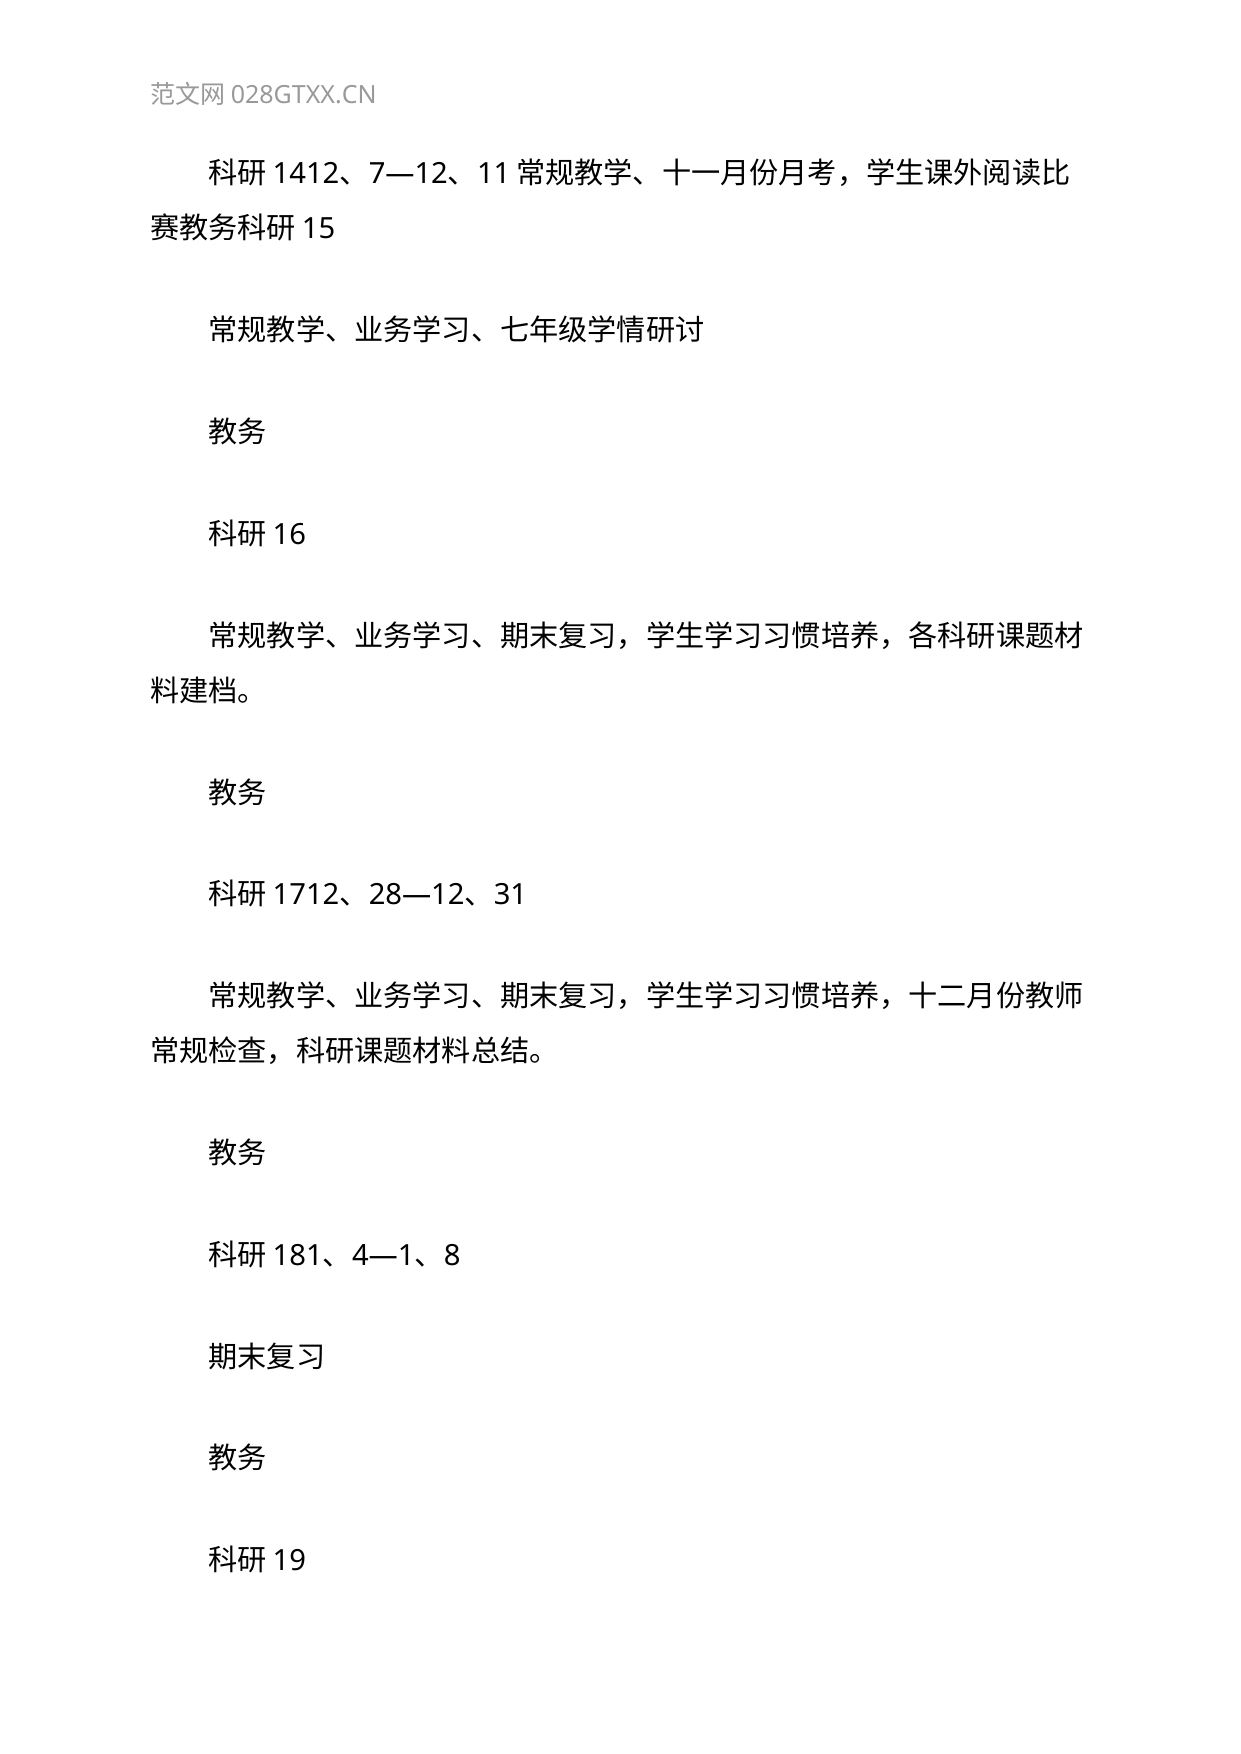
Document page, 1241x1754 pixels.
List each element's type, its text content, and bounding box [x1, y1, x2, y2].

text 教务 [150, 1129, 1090, 1172]
text 教务 [150, 769, 1090, 811]
text 常规教学、业务学习、期末复习，学生学习习惯培养，十二月份教师常规检查，科研课题材料总结。 [150, 973, 1090, 1070]
text 科研1712、28—12、31 [150, 871, 1090, 913]
text 教务 [150, 1435, 1090, 1477]
text 期末复习 [150, 1333, 1090, 1376]
text 教务 [150, 409, 1090, 451]
text 常规教学、业务学习、期末复习，学生学习习惯培养，各科研课题材料建档。 [150, 612, 1090, 710]
text 科研19 [150, 1537, 1090, 1579]
text 科研1412、7—12、11常规教学、十一月份月考，学生课外阅读比赛教务科研15 [150, 150, 1090, 247]
text 科研16 [150, 511, 1090, 553]
text 科研181、4—1、8 [150, 1231, 1090, 1274]
text 常规教学、业务学习、七年级学情研讨 [150, 307, 1090, 349]
